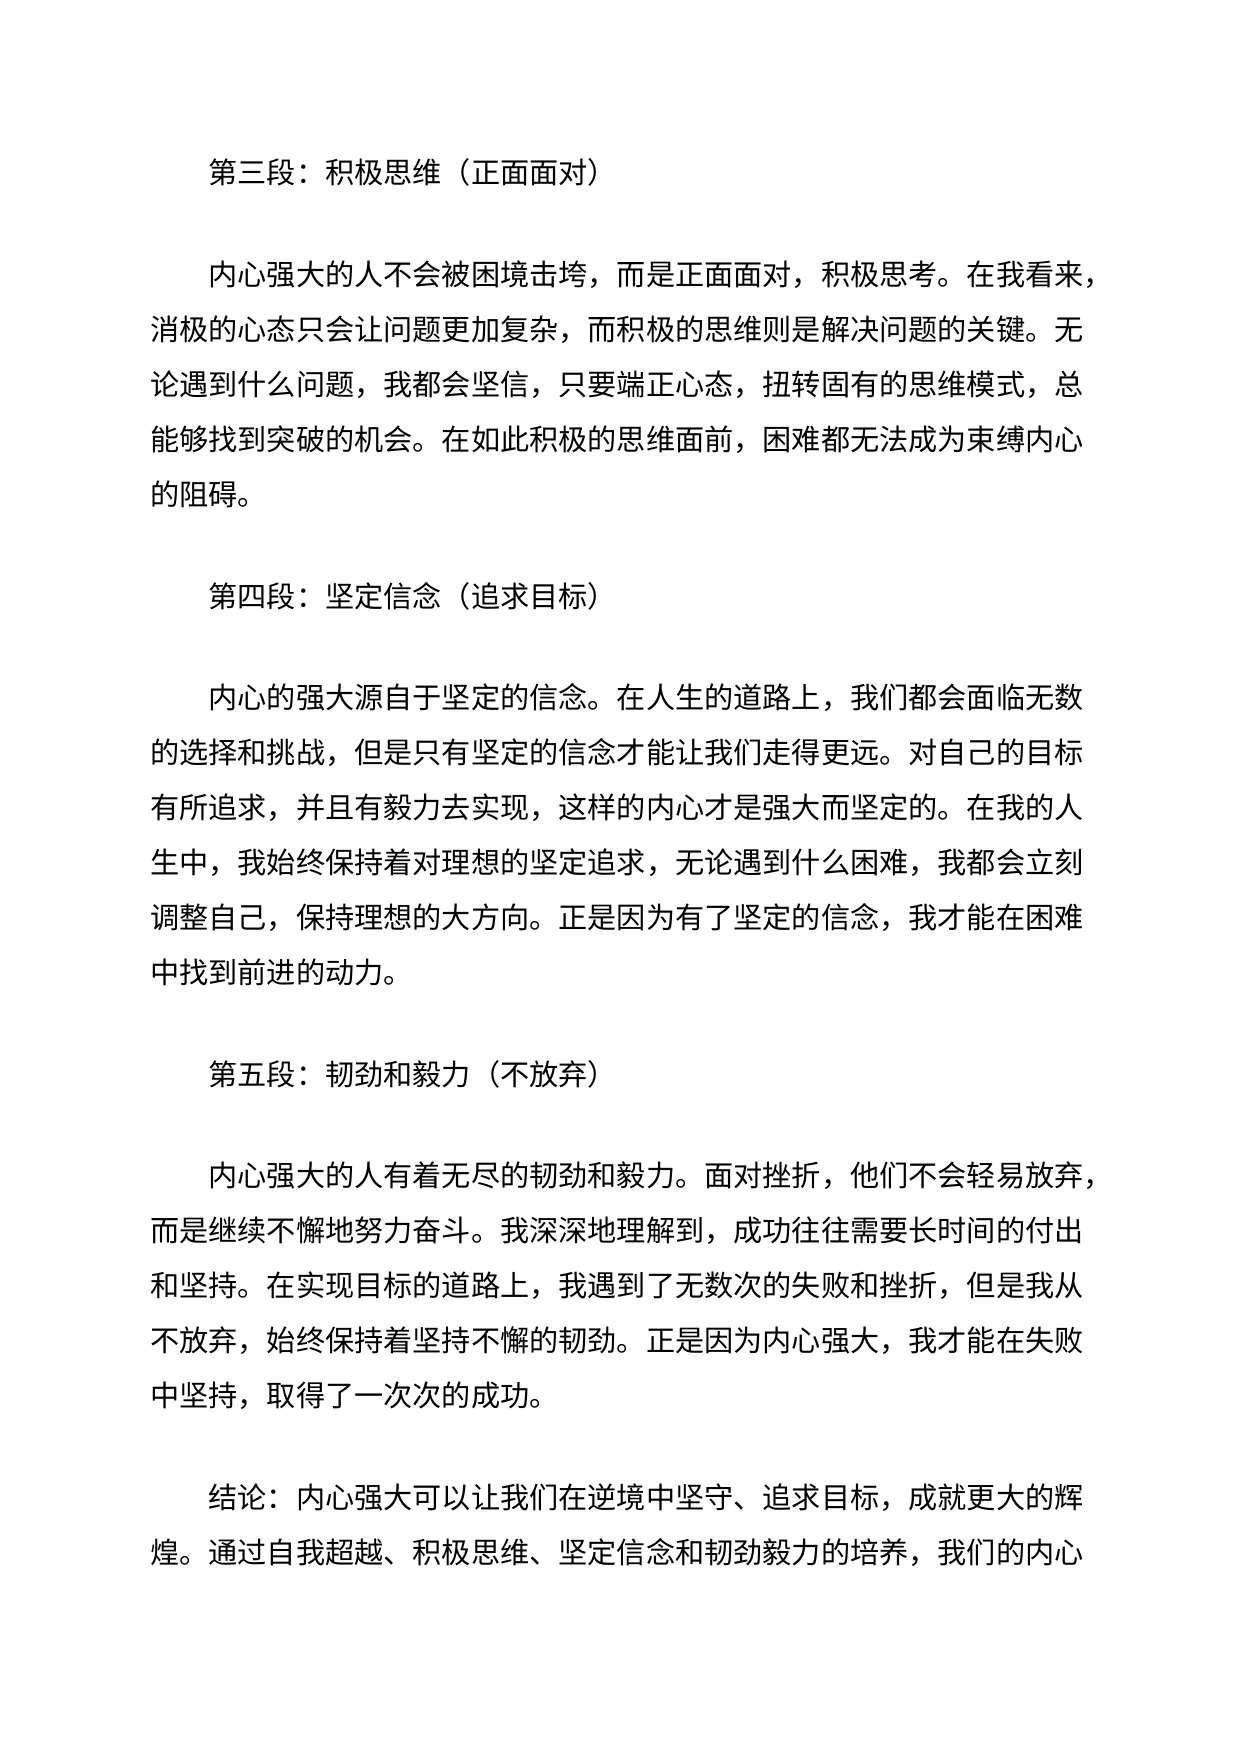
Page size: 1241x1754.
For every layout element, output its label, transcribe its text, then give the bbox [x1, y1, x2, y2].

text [150, 1474, 1090, 1571]
text 内心的强大源自于坚定的信念。在人生的道路上，我们都会面临无数的选择和挑战，但是只有坚定的信念才能让我们走得更远。对自己的目标有所追求，并且有毅力去实现，这样的内心才是强大而坚定的。在我的人生中，我始终保持着对理想的坚定追求，无论遇到什么困难，我都会立刻调整自己，保持理想的大方向。正是因为有了坚定的信念，我才能在困难中找到前进的动力。 [150, 675, 1090, 992]
text 第三段：积极思维（正面面对） [150, 150, 1090, 192]
text 第五段：韧劲和毅力（不放弃） [150, 1051, 1090, 1093]
text 第四段：坚定信念（追求目标） [150, 573, 1090, 615]
text 内心强大的人不会被困境击垮，而是正面面对，积极思考。在我看来，消极的心态只会让问题更加复杂，而积极的思维则是解决问题的关键。无论遇到什么问题，我都会坚信，只要端正心态，扭转固有的思维模式，总能够找到突破的机会。在如此积极的思维面前，困难都无法成为束缚内心的阻碍。 [150, 252, 1090, 514]
text 内心强大的人有着无尽的韧劲和毅力。面对挫折，他们不会轻易放弃，而是继续不懈地努力奋斗。我深深地理解到，成功往往需要长时间的付出和坚持。在实现目标的道路上，我遇到了无数次的失败和挫折，但是我从不放弃，始终保持着坚持不懈的韧劲。正是因为内心强大，我才能在失败中坚持，取得了一次次的成功。 [150, 1153, 1090, 1415]
